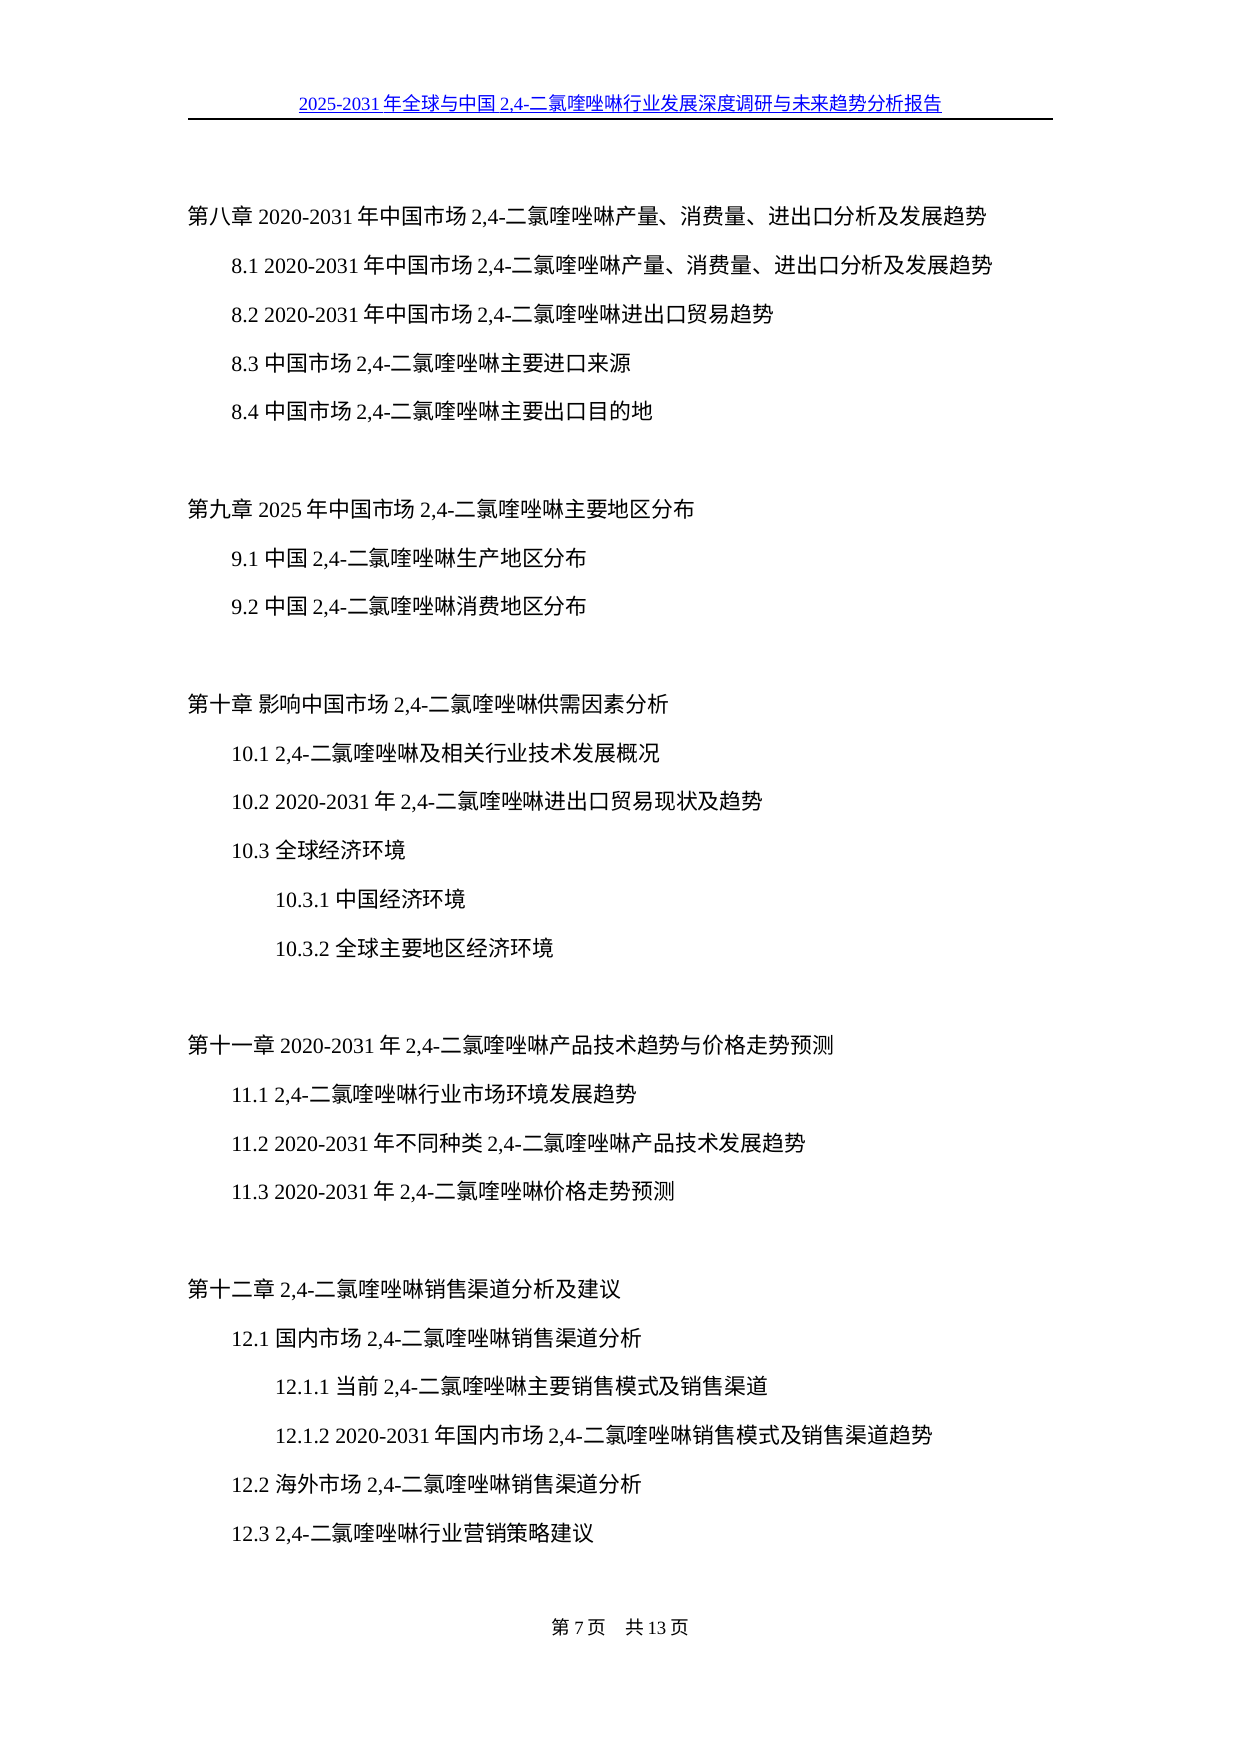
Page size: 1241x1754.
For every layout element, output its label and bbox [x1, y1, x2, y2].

text [187, 150, 1053, 1548]
